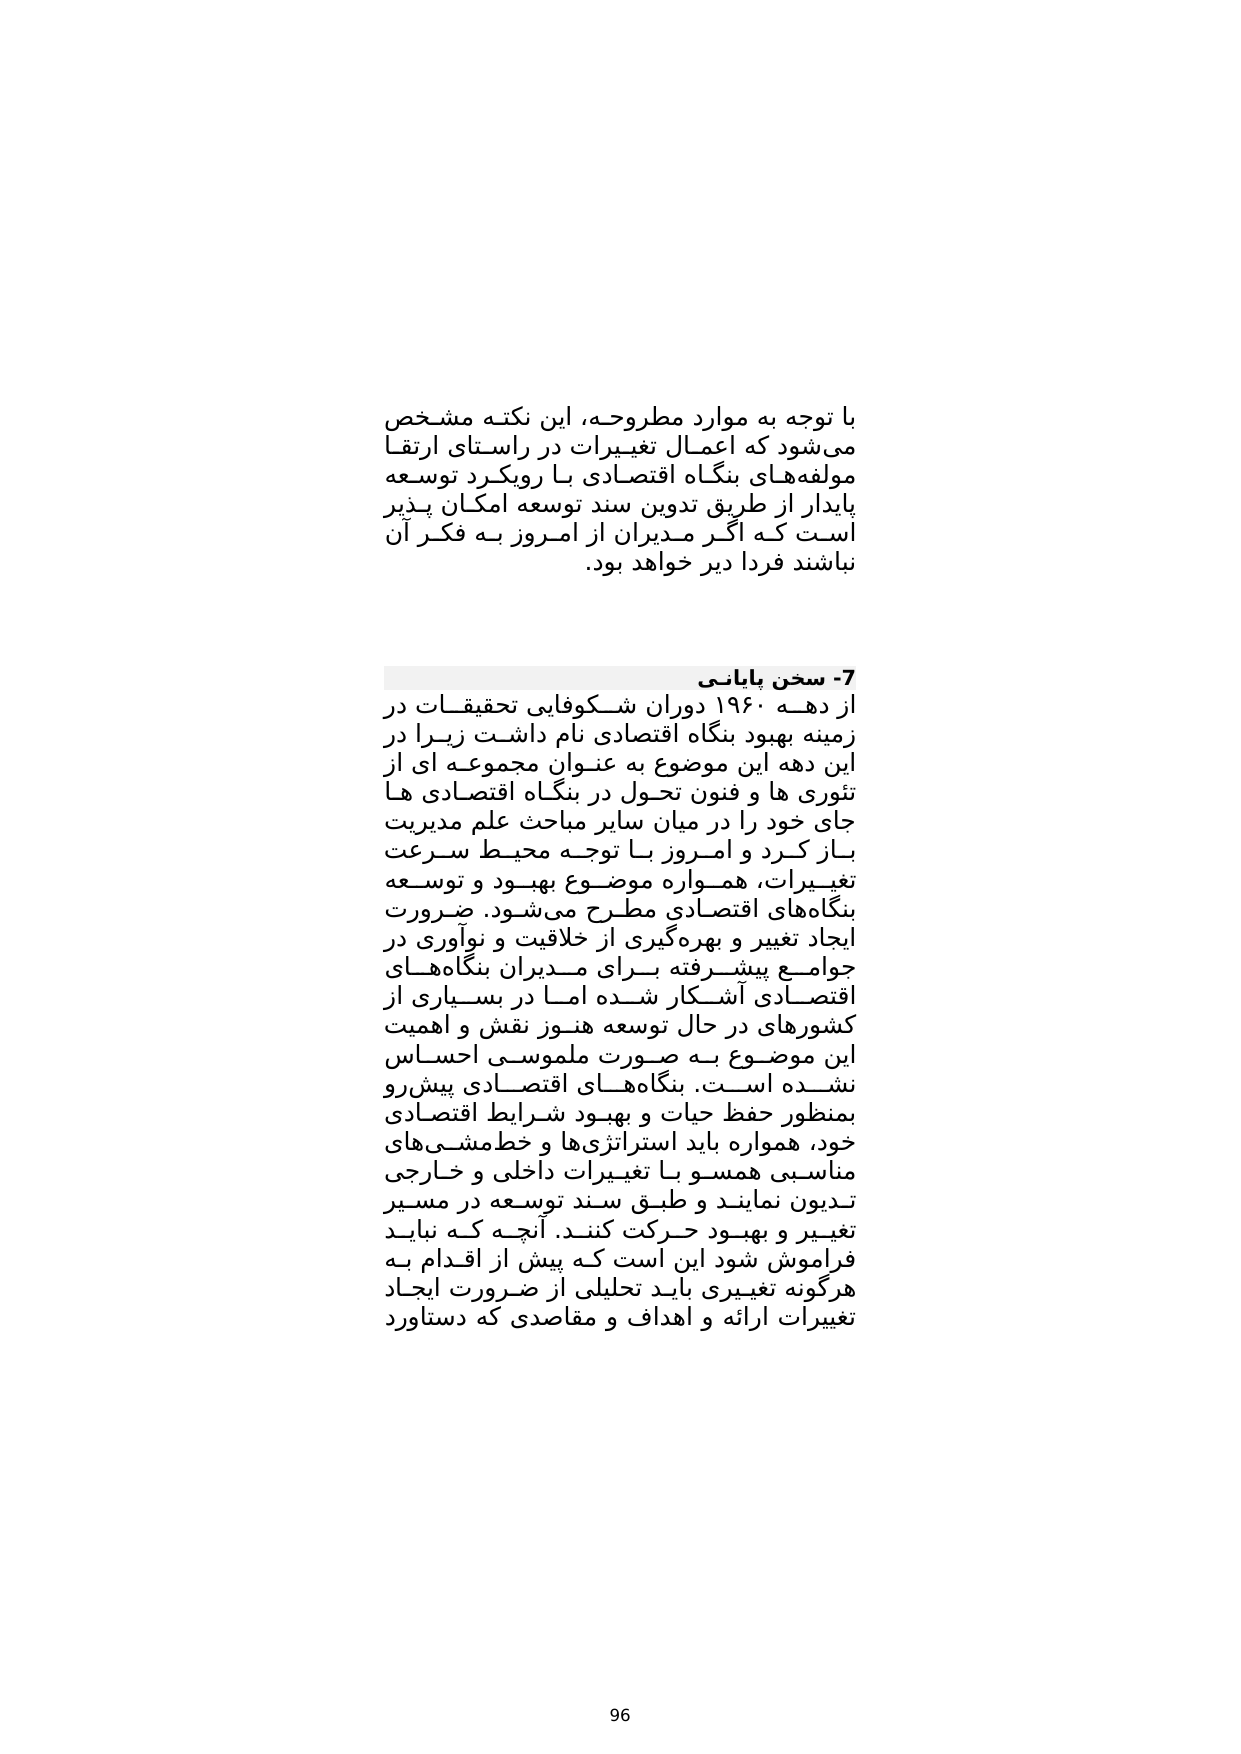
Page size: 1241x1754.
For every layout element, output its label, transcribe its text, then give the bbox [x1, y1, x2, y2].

text با توجه به موارد مطروحه، این نکته مشخص می‌شود که اعمال تغییرات در راستای ارتقا مولفه‌های بنگاه اقتصادی با رویکرد توسعه پایدار از طریق تدوین سند توسعه امکان پذیر است که اگر مدیران از امروز به فکر آن نباشند فردا دیر خواهد بود. [384, 402, 856, 577]
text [384, 690, 856, 1331]
text 7- سخن پایانـی [384, 666, 856, 690]
